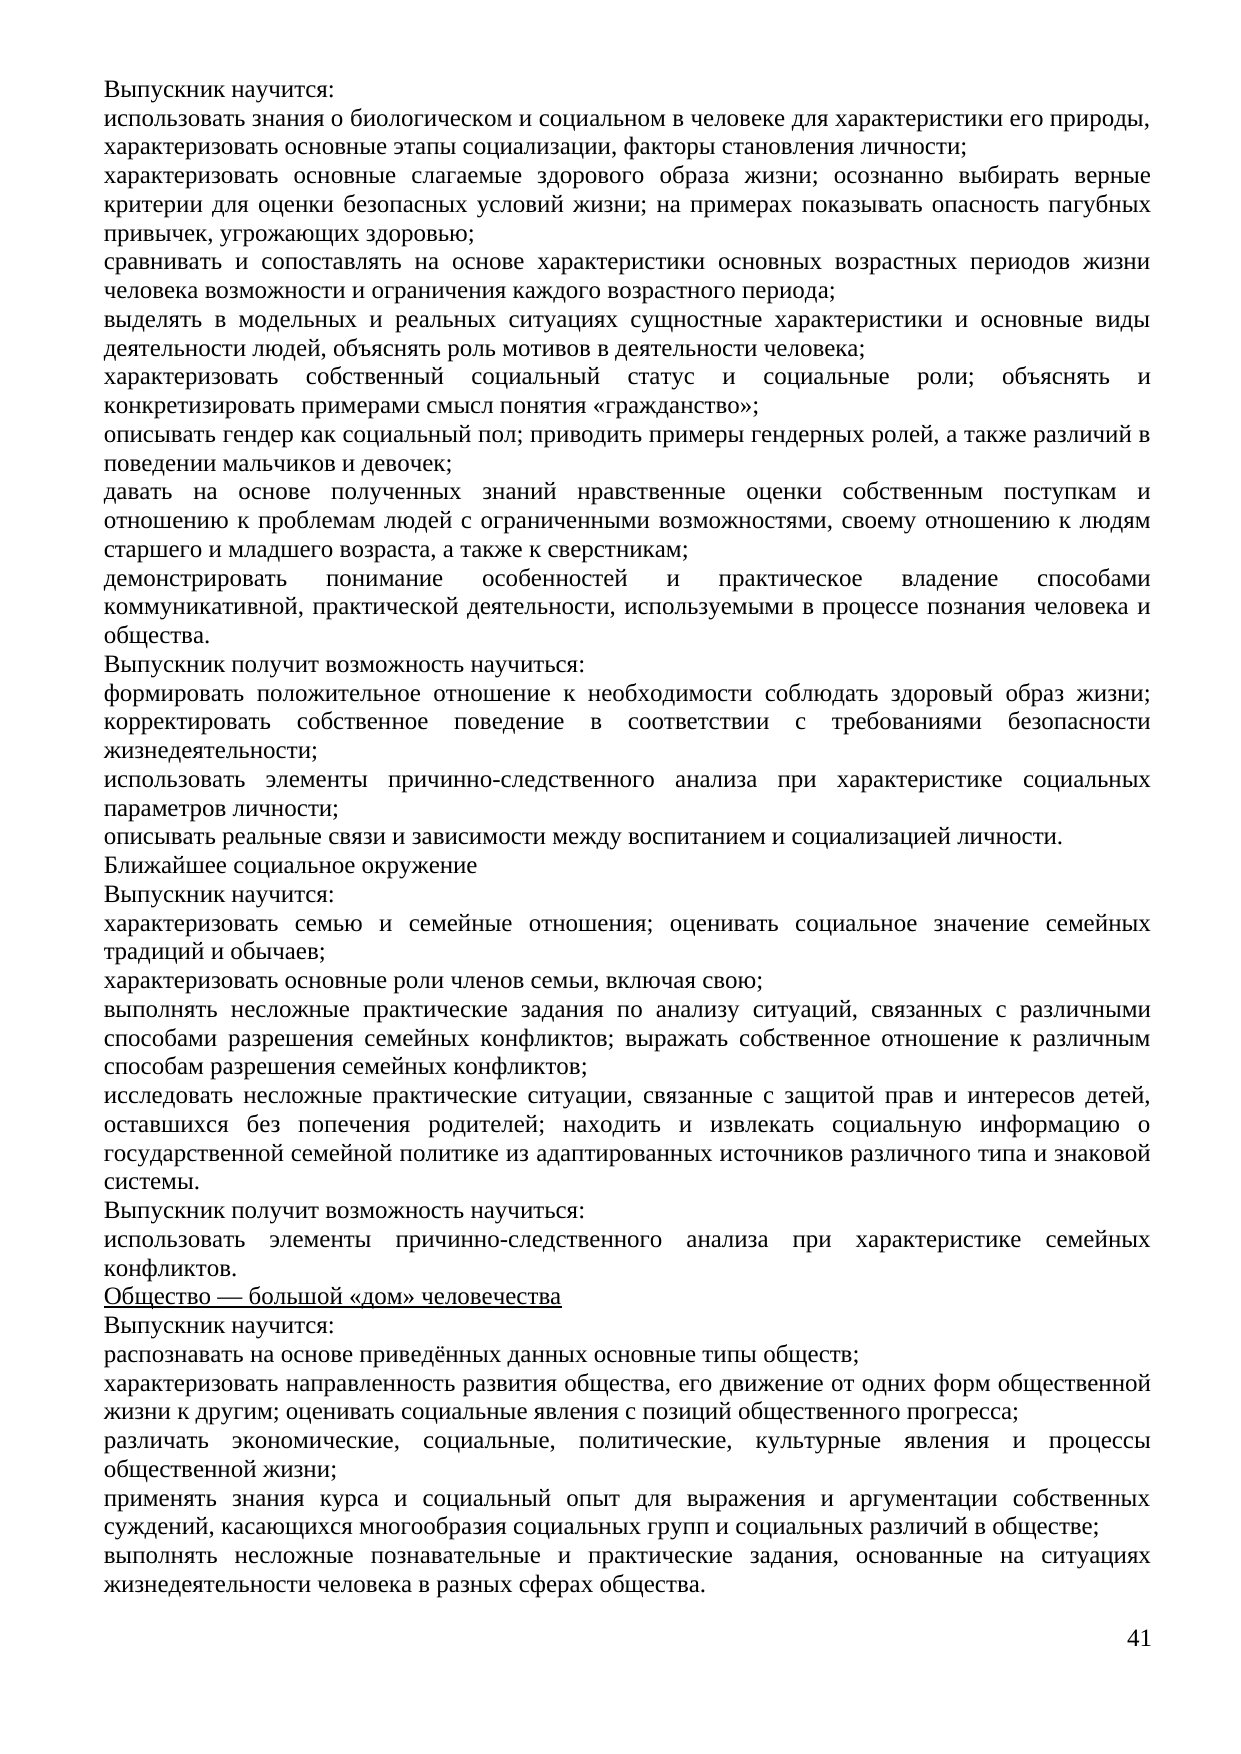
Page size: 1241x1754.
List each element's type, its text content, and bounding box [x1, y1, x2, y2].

text характеризовать основные роли членов семьи, включая свою; [103, 965, 1152, 994]
text сравнивать и сопоставлять на основе характеристики основных возрастных периодов жизни человека возможности и ограничения каждого возрастного периода; [103, 246, 1152, 304]
text Выпускник получит возможность научиться: [103, 1195, 1152, 1224]
text Выпускник научится: [103, 74, 1152, 103]
text выполнять несложные познавательные и практические задания, основанные на ситуациях жизнедеятельности человека в разных сферах общества. [103, 1540, 1152, 1598]
text характеризовать основные слагаемые здорового образа жизни; осознанно выбирать верные критерии для оценки безопасных условий жизни; на примерах показывать опасность пагубных привычек, угрожающих здоровью; [103, 160, 1152, 246]
text Выпускник получит возможность научиться: [103, 649, 1152, 678]
text описывать реальные связи и зависимости между воспитанием и социализацией личности. [103, 821, 1152, 850]
text использовать элементы причинно-следственного анализа при характеристике семейных конфликтов. [103, 1224, 1152, 1281]
text Выпускник научится: [103, 1310, 1152, 1339]
text использовать знания о биологическом и социальном в человеке для характеристики его природы, характеризовать основные этапы социализации, факторы становления личности; [103, 103, 1152, 160]
text использовать элементы причинно-следственного анализа при характеристике социальных параметров личности; [103, 764, 1152, 821]
text формировать положительное отношение к необходимости соблюдать здоровый образ жизни; корректировать собственное поведение в соответствии с требованиями безопасности жизнедеятельности; [103, 678, 1152, 764]
text применять знания курса и социальный опыт для выражения и аргументации собственных суждений, касающихся многообразия социальных групп и социальных различий в обществе; [103, 1483, 1152, 1540]
text описывать гендер как социальный пол; приводить примеры гендерных ролей, а также различий в поведении мальчиков и девочек; [103, 419, 1152, 476]
text выполнять несложные практические задания по анализу ситуаций, связанных с различными способами разрешения семейных конфликтов; выражать собственное отношение к различным способам разрешения семейных конфликтов; [103, 994, 1152, 1080]
text демонстрировать понимание особенностей и практическое владение способами коммуникативной, практической деятельности, используемыми в процессе познания человека и общества. [103, 563, 1152, 649]
text исследовать несложные практические ситуации, связанные с защитой прав и интересов детей, оставшихся без попечения родителей; находить и извлекать социальную информацию о государственной семейной политике из адаптированных источников различного типа и знаковой системы. [103, 1080, 1152, 1195]
text различать экономические, социальные, политические, культурные явления и процессы общественной жизни; [103, 1425, 1152, 1483]
text характеризовать направленность развития общества, его движение от одних форм общественной жизни к другим; оценивать социальные явления с позиций общественного прогресса; [103, 1368, 1152, 1425]
text Общество — большой «дом» человечества [103, 1281, 1152, 1310]
text характеризовать семью и семейные отношения; оценивать социальное значение семейных традиций и обычаев; [103, 908, 1152, 965]
text Ближайшее социальное окружение [103, 850, 1152, 879]
text характеризовать собственный социальный статус и социальные роли; объяснять и конкретизировать примерами смысл понятия «гражданство»; [103, 361, 1152, 419]
text Выпускник научится: [103, 879, 1152, 908]
text давать на основе полученных знаний нравственные оценки собственным поступкам и отношению к проблемам людей с ограниченными возможностями, своему отношению к людям старшего и младшего возраста, а также к сверстникам; [103, 476, 1152, 563]
text распознавать на основе приведённых данных основные типы обществ; [103, 1339, 1152, 1368]
text выделять в модельных и реальных ситуациях сущностные характеристики и основные виды деятельности людей, объяснять роль мотивов в деятельности человека; [103, 304, 1152, 361]
